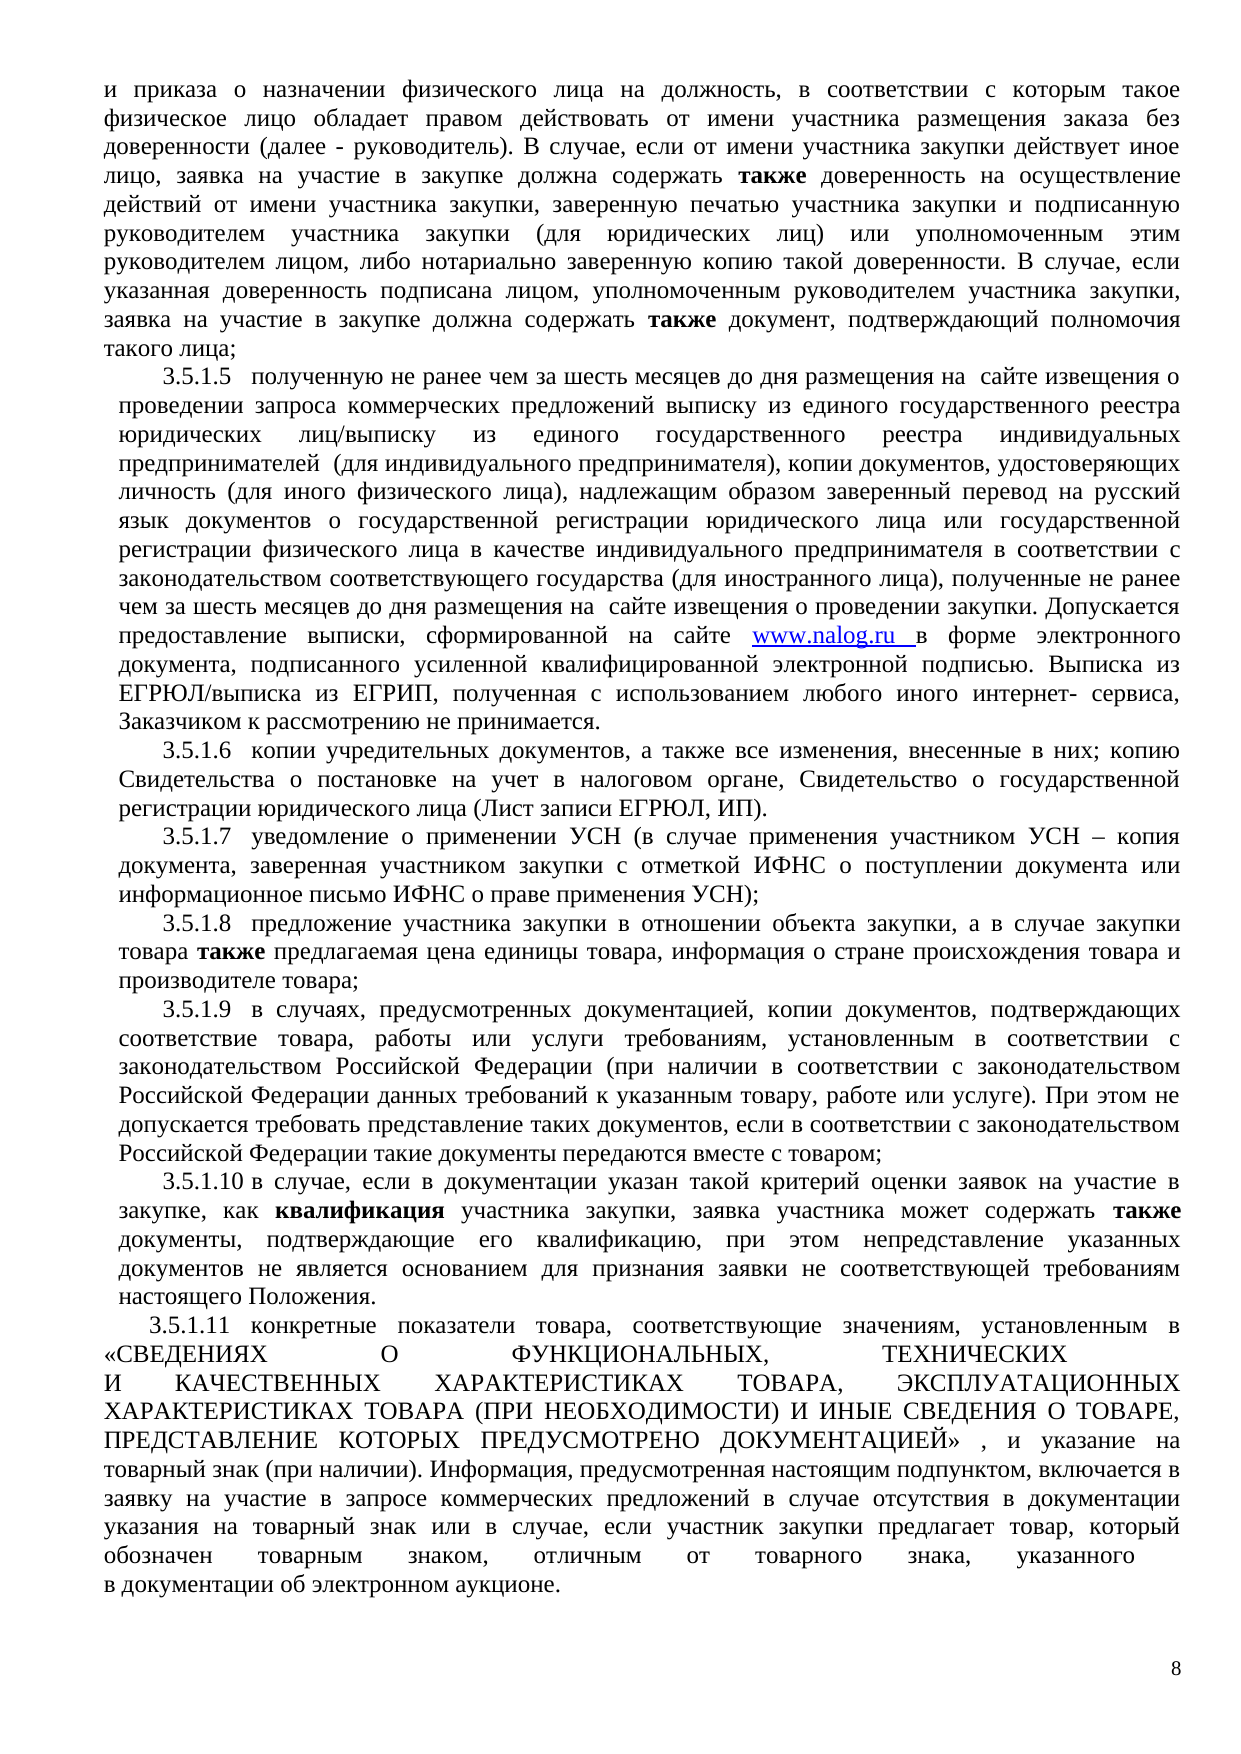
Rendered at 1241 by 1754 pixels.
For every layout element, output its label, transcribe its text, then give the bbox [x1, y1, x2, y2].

list уведомление о применении УСН (в случае применения участником УСН – копия документа, заверенная участником закупки с отметкой ИФНС о поступлении документа или информационное письмо ИФНС о праве применения УСН); [118, 821, 1181, 908]
text 3.5.1.11 конкретные показатели товара, соответствующие значениям, установленным в «СВЕДЕНИЯХ О ФУНКЦИОНАЛЬНЫХ, ТЕХНИЧЕСКИХ И КАЧЕСТВЕННЫХ ХАРАКТЕРИСТИКАХ ТОВАРА, ЭКСПЛУАТАЦИОННЫХ ХАРАКТЕРИСТИКАХ ТОВАРА (ПРИ НЕОБХОДИМОСТИ) И ИНЫЕ СВЕДЕНИЯ О ТОВАРЕ, ПРЕДСТАВЛЕНИЕ КОТОРЫХ ПРЕДУСМОТРЕНО ДОКУМЕНТАЦИЕЙ» , и указание на товарный знак (при наличии). Информация, предусмотренная настоящим подпунктом, включается в заявку на участие в запросе коммерческих предложений в случае отсутствия в документации указания на товарный знак или в случае, если участник закупки предлагает товар, который обозначен товарным знаком, отличным от товарного знака, указанного в документации об электронном аукционе. [103, 1310, 1181, 1598]
list в случаях, предусмотренных документацией, копии документов, подтверждающих соответствие товара, работы или услуги требованиям, установленным в соответствии с законодательством Российской Федерации (при наличии в соответствии с законодательством Российской Федерации данных требований к указанным товару, работе или услуге). При этом не допускается требовать представление таких документов, если в соответствии с законодательством Российской Федерации такие документы передаются вместе с товаром; [118, 994, 1181, 1166]
list предложение участника закупки в отношении объекта закупки, а в случае закупки товара также предлагаемая цена единицы товара, информация о стране происхождения товара и производителе товара; [118, 908, 1181, 994]
list полученную не ранее чем за шесть месяцев до дня размещения на сайте извещения о проведении запроса коммерческих предложений выписку из единого государственного реестра юридических лиц/выписку из единого государственного реестра индивидуальных предпринимателей (для индивидуального предпринимателя), копии документов, удостоверяющих личность (для иного физического лица), надлежащим образом заверенный перевод на русский язык документов о государственной регистрации юридического лица или государственной регистрации физического лица в качестве индивидуального предпринимателя в соответствии с законодательством соответствующего государства (для иностранного лица), полученные не ранее чем за шесть месяцев до дня размещения на сайте извещения о проведении закупки. Допускается предоставление выписки, сформированной на сайте www.nalog.ru в форме электронного документа, подписанного усиленной квалифицированной электронной подписью. Выписка из ЕГРЮЛ/выписка из ЕГРИП, полученная с использованием любого иного интернет- сервиса, Заказчиком к рассмотрению не принимается. [118, 361, 1181, 735]
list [103, 74, 1181, 361]
list копии учредительных документов, а также все изменения, внесенные в них; копию Свидетельства о постановке на учет в налоговом органе, Свидетельство о государственной регистрации юридического лица (Лист записи ЕГРЮЛ, ИП). [118, 735, 1181, 821]
list в случае, если в документации указан такой критерий оценки заявок на участие в закупке, как квалификация участника закупки, заявка участника может содержать также документы, подтверждающие его квалификацию, при этом непредставление указанных документов не является основанием для признания заявки не соответствующей требованиям настоящего Положения. [118, 1166, 1181, 1310]
